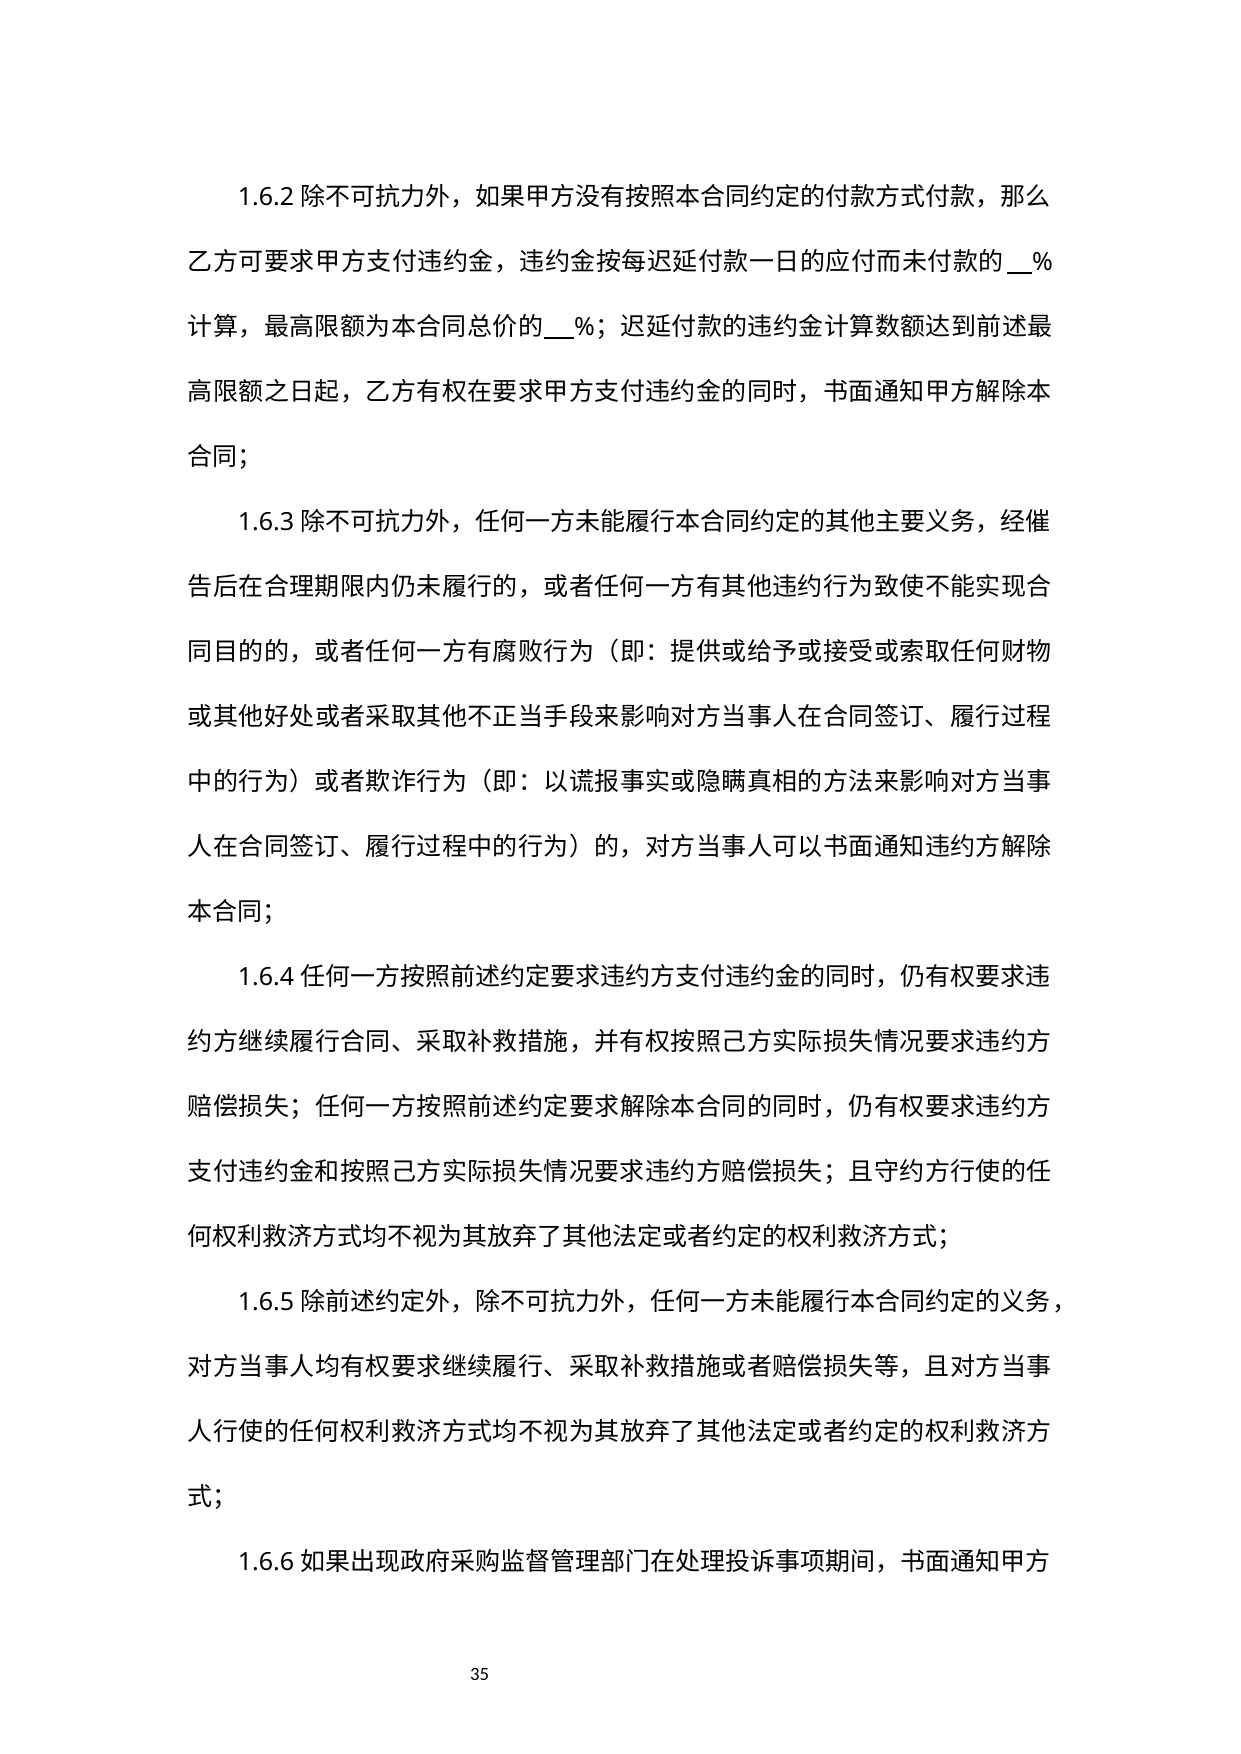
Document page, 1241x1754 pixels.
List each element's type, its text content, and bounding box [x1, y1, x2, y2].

text 1.6.5 除前述约定外，除不可抗力外，任何一方未能履行本合同约定的义务，对方当事人均有权要求继续履行、采取补救措施或者赔偿损失等，且对方当事人行使的任何权利救济方式均不视为其放弃了其他法定或者约定的权利救济方式； [188, 1267, 1053, 1527]
text 1.6.3 除不可抗力外，任何一方未能履行本合同约定的其他主要义务，经催告后在合理期限内仍未履行的，或者任何一方有其他违约行为致使不能实现合同目的的，或者任何一方有腐败行为（即：提供或给予或接受或索取任何财物或其他好处或者采取其他不正当手段来影响对方当事人在合同签订、履行过程中的行为）或者欺诈行为（即：以谎报事实或隐瞒真相的方法来影响对方当事人在合同签订、履行过程中的行为）的，对方当事人可以书面通知违约方解除本合同； [188, 487, 1053, 942]
text 1.6.2 除不可抗力外，如果甲方没有按照本合同约定的付款方式付款，那么乙方可要求甲方支付违约金，违约金按每迟延付款一日的应付而未付款的 %计算，最高限额为本合同总价的 %；迟延付款的违约金计算数额达到前述最高限额之日起，乙方有权在要求甲方支付违约金的同时，书面通知甲方解除本合同； [188, 162, 1053, 487]
text 1.6.4 任何一方按照前述约定要求违约方支付违约金的同时，仍有权要求违约方继续履行合同、采取补救措施，并有权按照己方实际损失情况要求违约方赔偿损失；任何一方按照前述约定要求解除本合同的同时，仍有权要求违约方支付违约金和按照己方实际损失情况要求违约方赔偿损失；且守约方行使的任何权利救济方式均不视为其放弃了其他法定或者约定的权利救济方式； [188, 942, 1053, 1267]
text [188, 1527, 1053, 1592]
